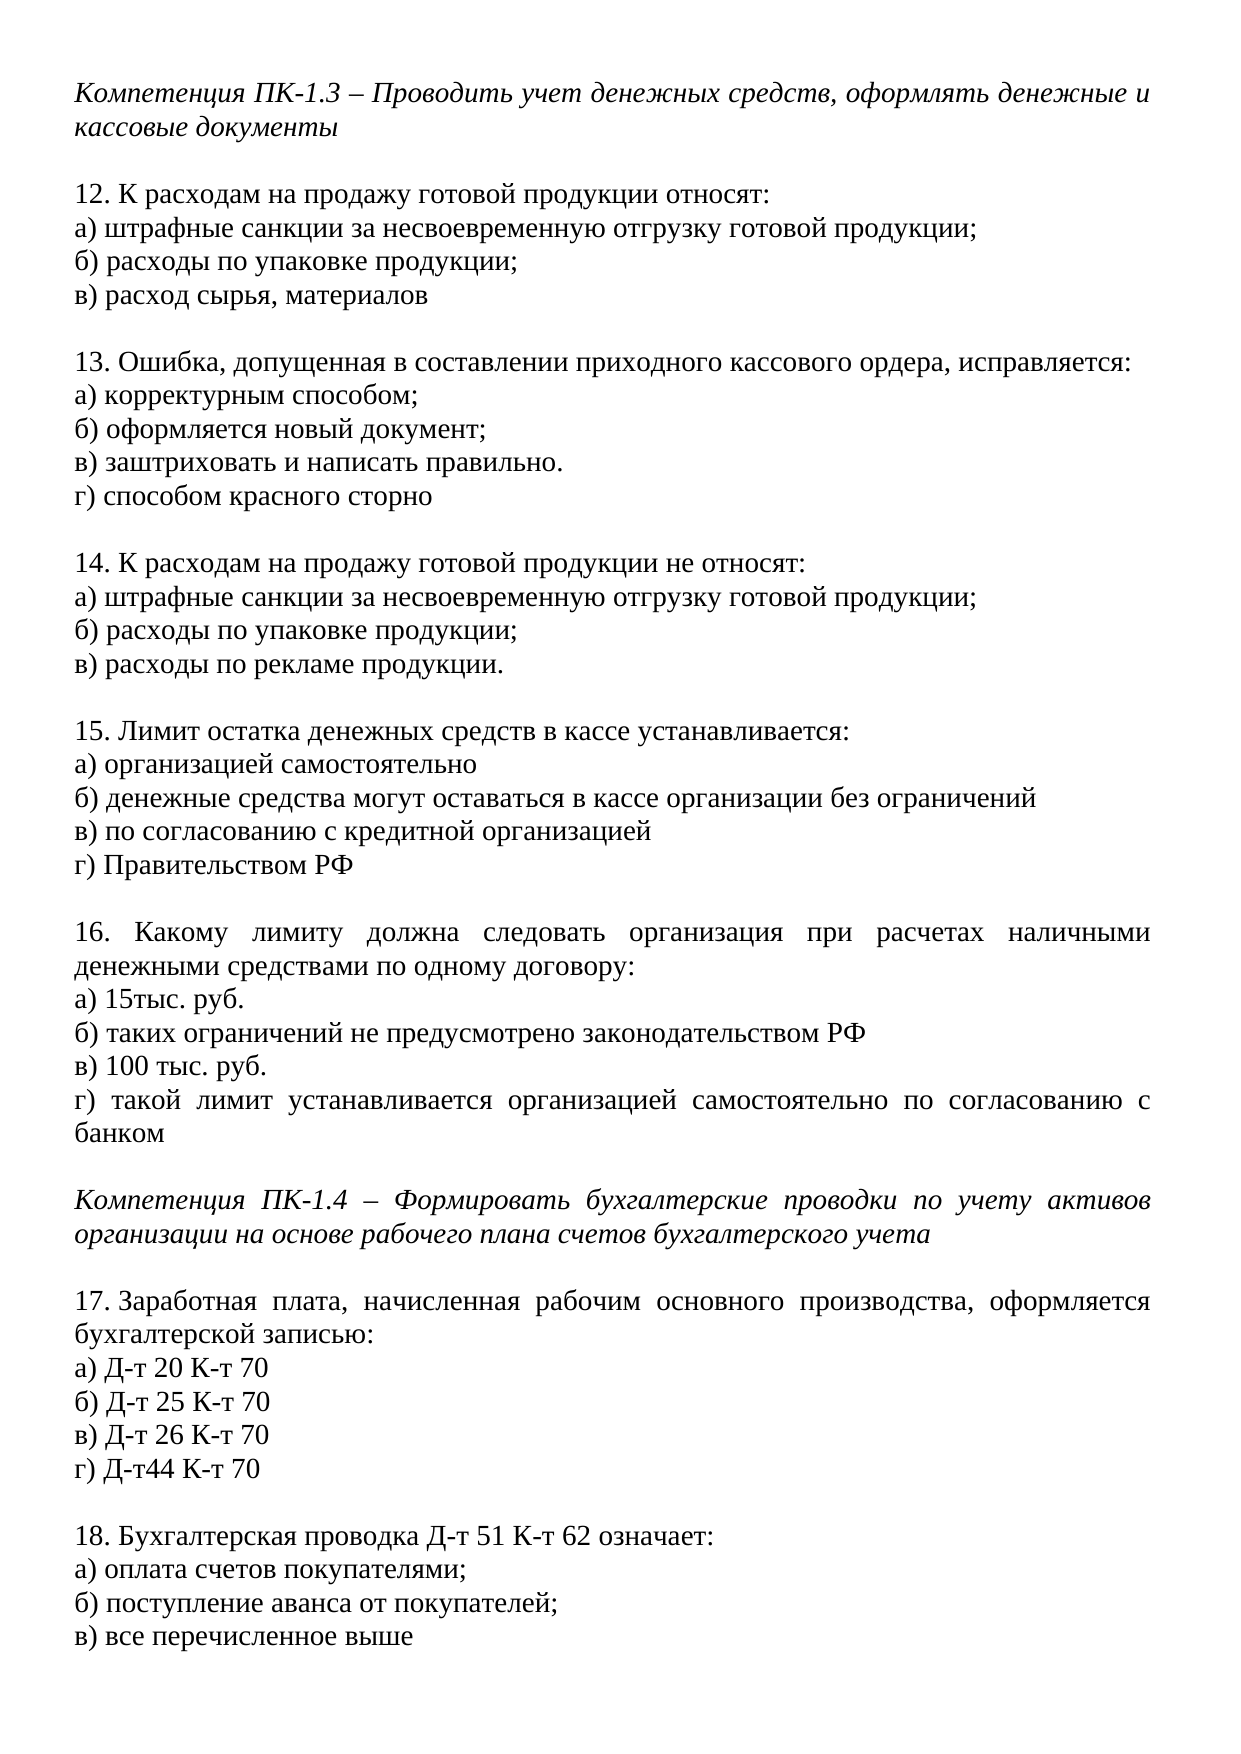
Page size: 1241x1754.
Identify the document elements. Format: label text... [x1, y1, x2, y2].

text в) Д-т 26 К-т 70 [74, 1417, 1152, 1451]
text б) денежные средства могут оставаться в кассе организации без ограничений [74, 780, 1152, 813]
text в) заштриховать и написать правильно. [74, 444, 1152, 478]
text в) все перечисленное выше [74, 1618, 1152, 1652]
text г) Правительством РФ [74, 847, 1152, 881]
text г) Д-т44 К-т 70 [74, 1451, 1152, 1484]
text г) способом красного сторно [74, 478, 1152, 512]
text г) такой лимит устанавливается организацией самостоятельно по согласованию с банком [74, 1082, 1152, 1149]
text б) расходы по упаковке продукции; [74, 243, 1152, 277]
text 12. К расходам на продажу готовой продукции относят: [74, 176, 1152, 210]
text в) расход сырья, материалов [105, 277, 1152, 310]
text б) оформляется новый документ; [74, 411, 1152, 444]
text б) поступление аванса от покупателей; [74, 1585, 1152, 1618]
text а) Д-т 20 К-т 70 [74, 1350, 1152, 1384]
text Компетенция ПК-1.3 – Проводить учет денежных средств, оформлять денежные и кассовые документы [74, 76, 1152, 143]
text а) штрафные санкции за несвоевременную отгрузку готовой продукции; [74, 579, 1152, 612]
text а) штрафные санкции за несвоевременную отгрузку готовой продукции; [104, 210, 1152, 243]
text б) таких ограничений не предусмотрено законодательством РФ [106, 1015, 1152, 1048]
text в) расходы по рекламе продукции. [74, 646, 1152, 679]
text 16. Какому лимиту должна следовать организация при расчетах наличными денежными средствами по одному договору: [74, 914, 1152, 981]
text Компетенция ПК-1.4 – Формировать бухгалтерские проводки по учету активов организации на основе рабочего плана счетов бухгалтерского учета [74, 1182, 1152, 1249]
text а) организацией самостоятельно [74, 746, 1152, 780]
text а) 15тыс. руб. [104, 981, 1152, 1015]
text а) оплата счетов покупателями; [74, 1551, 1152, 1585]
text 13. Ошибка, допущенная в составлении приходного кассового ордера, исправляется: [74, 344, 1152, 377]
text б) расходы по упаковке продукции; [74, 612, 1152, 646]
text 15. Лимит остатка денежных средств в кассе устанавливается: [74, 713, 1152, 746]
text 14. К расходам на продажу готовой продукции не относят: [74, 545, 1152, 579]
text 18. Бухгалтерская проводка Д-т 51 К-т 62 означает: [74, 1518, 1152, 1551]
text б) Д-т 25 К-т 70 [74, 1384, 1152, 1417]
text 17. Заработная плата, начисленная рабочим основного производства, оформляется бухгалтерской записью: [74, 1283, 1152, 1350]
text в) по согласованию с кредитной организацией [74, 813, 1152, 847]
text а) корректурным способом; [74, 377, 1152, 411]
text в) 100 тыс. руб. [105, 1048, 1152, 1082]
